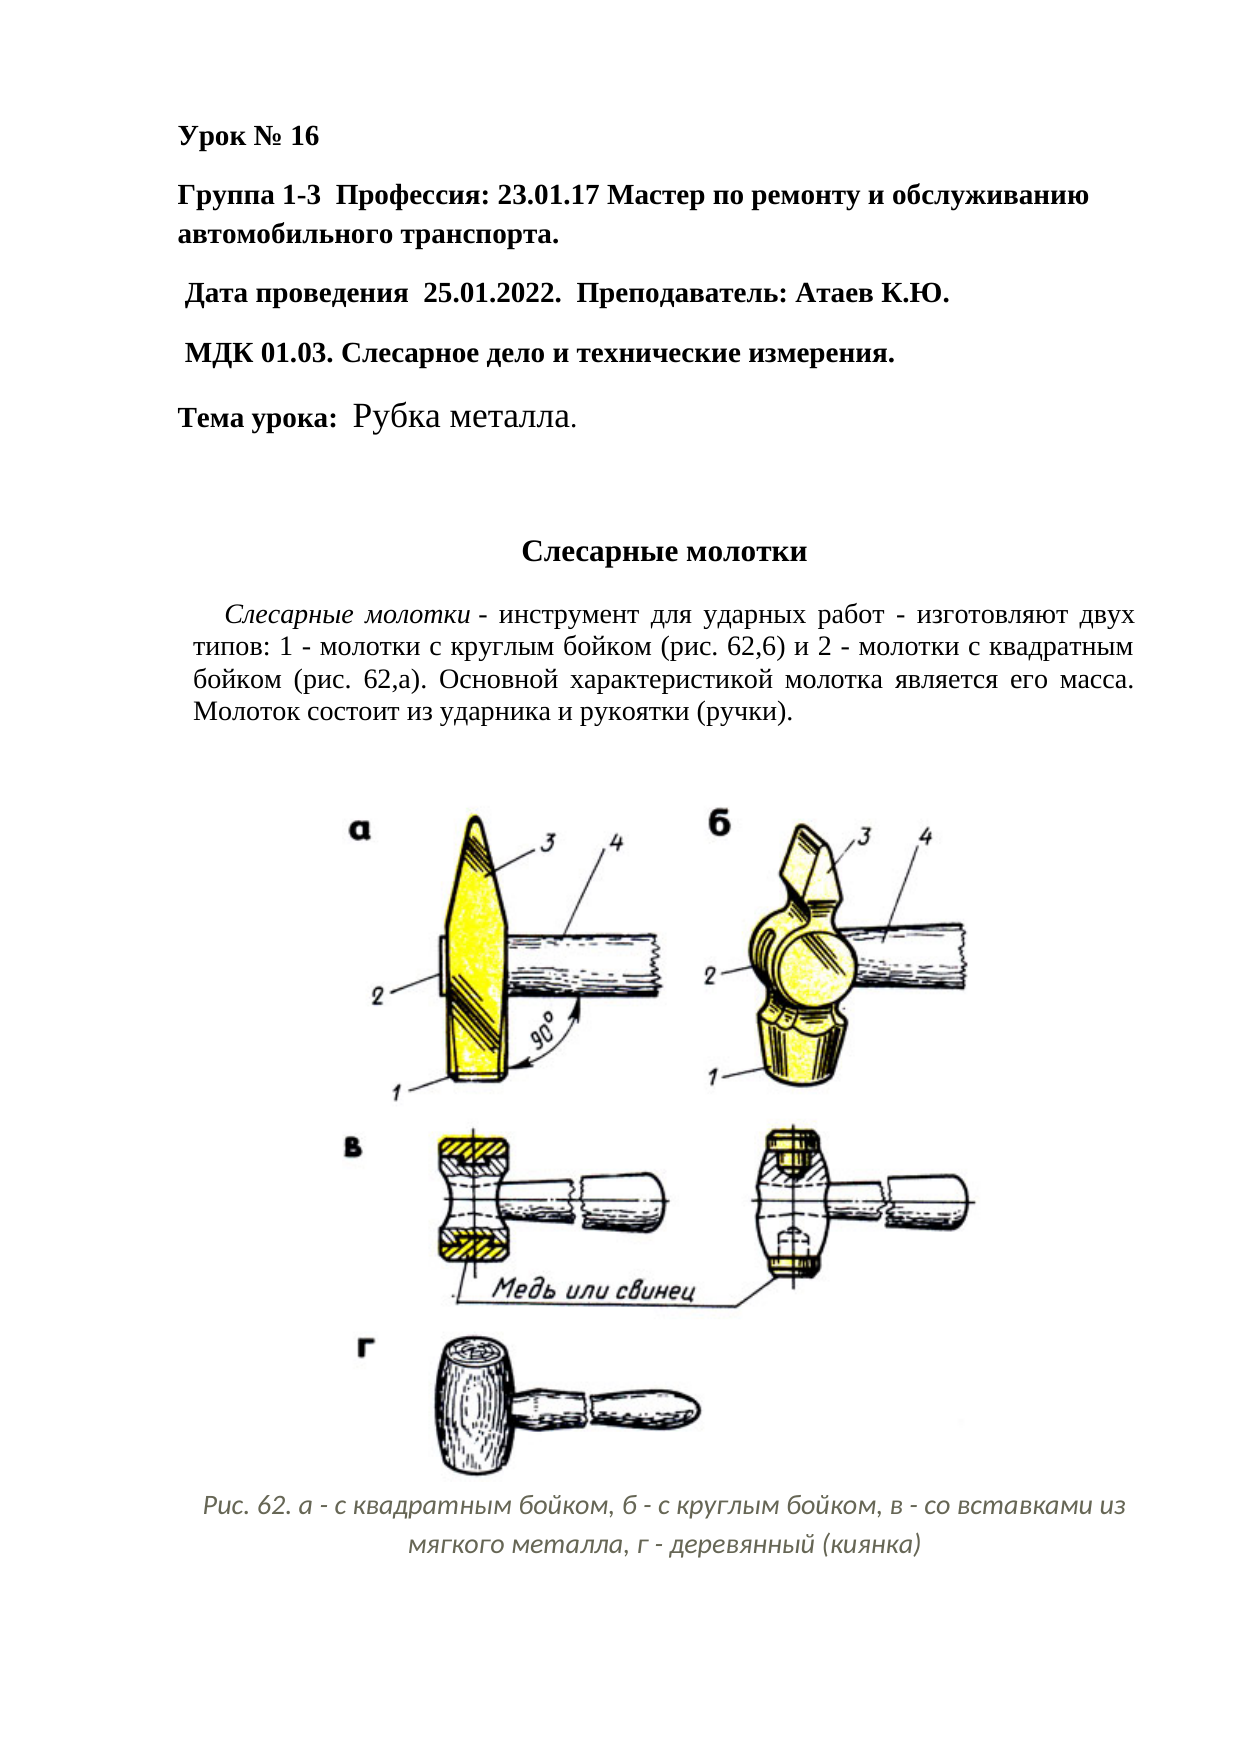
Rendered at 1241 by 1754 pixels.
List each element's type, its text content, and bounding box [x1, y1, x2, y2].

text Тема урока: Рубка металла. [177, 394, 1152, 435]
picture [341, 794, 988, 1482]
text Слесарные молотки - инструмент для ударных работ - изготовляют двух типов: 1 - молотки с круглым бойком (рис. 62,6) и 2 - молотки с квадратным бойком (рис. 62,а). Основной характеристикой молотка является его масса. Молоток состоит из ударника и рукоятки (ручки). [193, 597, 1136, 726]
text Урок № 16 [177, 118, 1152, 152]
subtitle Слесарные молотки [193, 532, 1136, 568]
text МДК 01.03. Слесарное дело и технические измерения. [177, 335, 1152, 368]
text Дата проведения 25.01.2022. Преподаватель: Атаев К.Ю. [177, 275, 1152, 309]
text Группа 1-3 Профессия: 23.01.17 Мастер по ремонту и обслуживанию автомобильного транспорта. [177, 177, 1152, 249]
